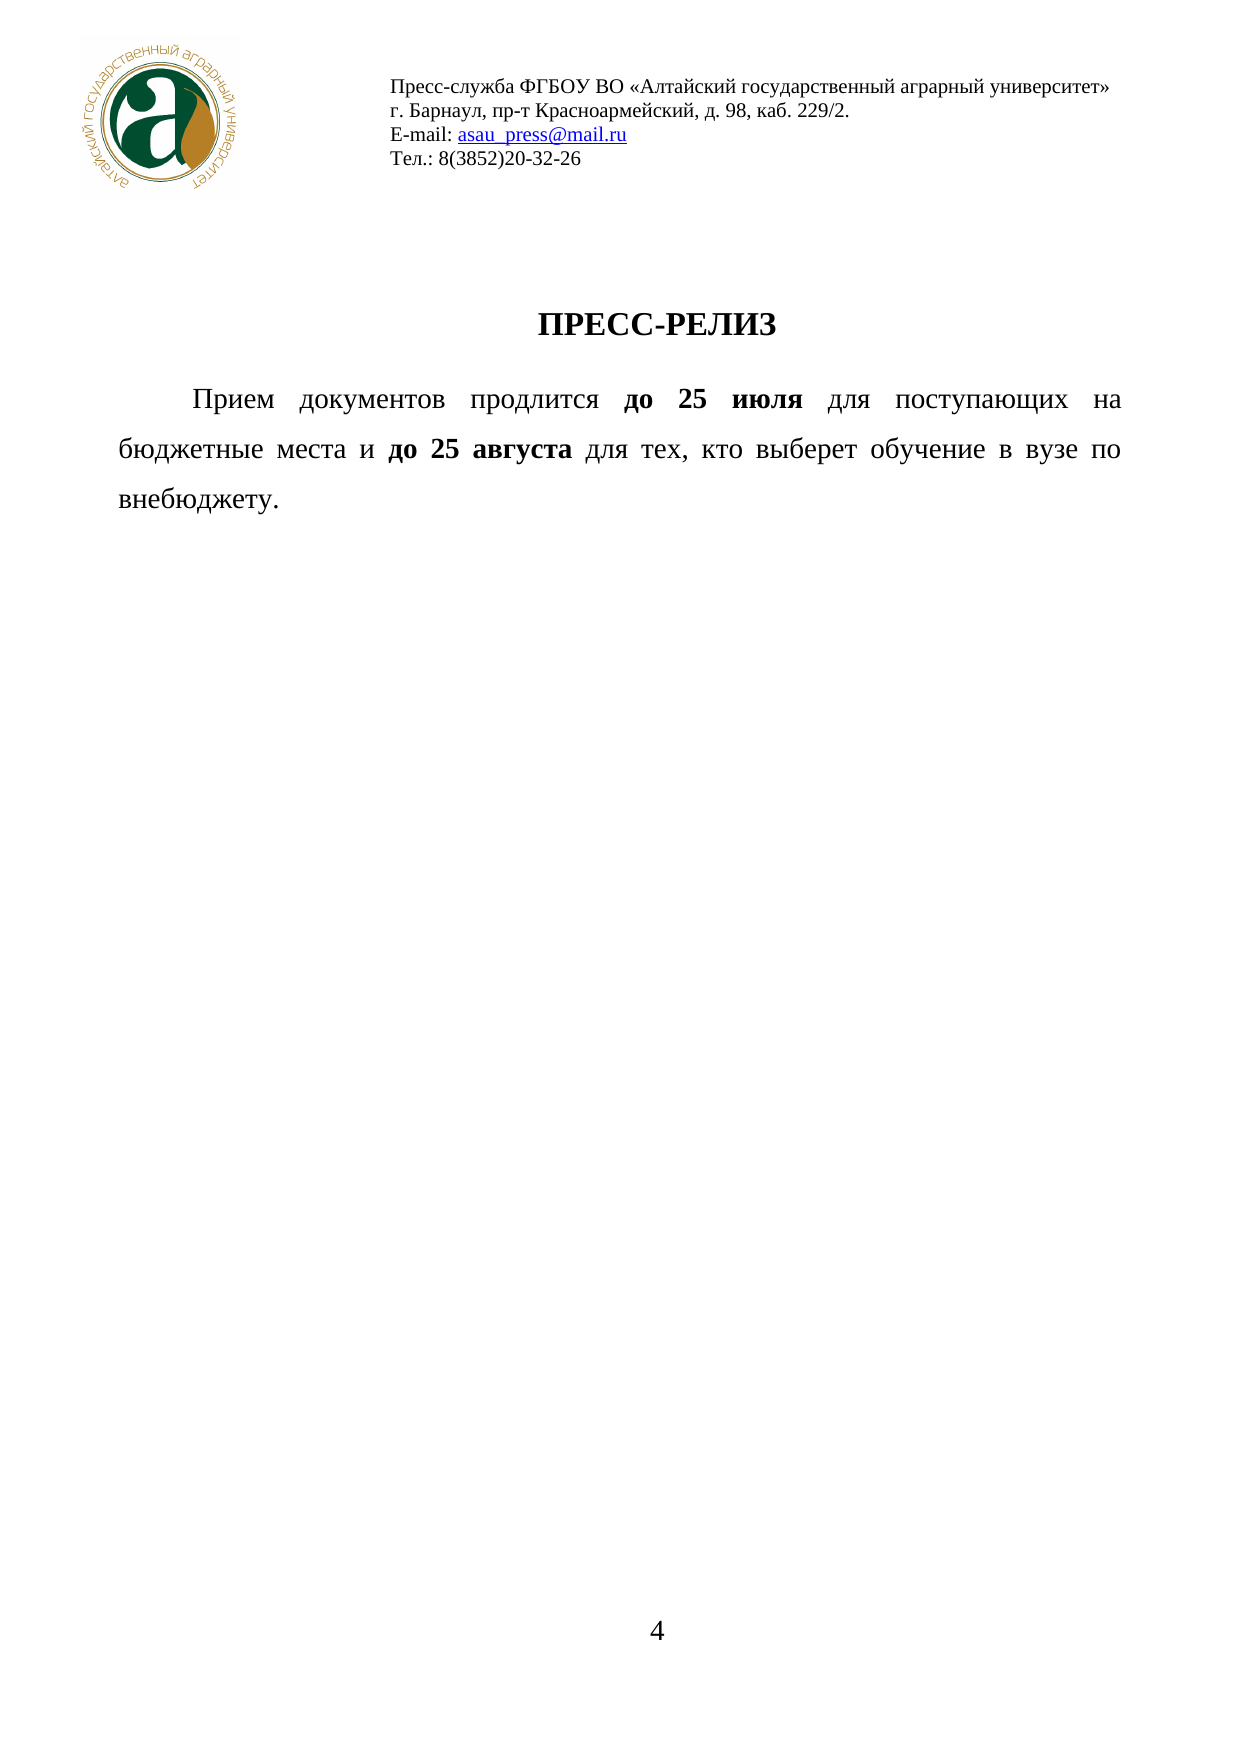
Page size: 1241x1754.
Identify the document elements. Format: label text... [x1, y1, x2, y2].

text Прием документов продлится до 25 июля для поступающих на бюджетные места и до 25 августа для тех, кто выберет обучение в вузе по внебюджету. [118, 381, 1122, 515]
picture [78, 35, 241, 198]
